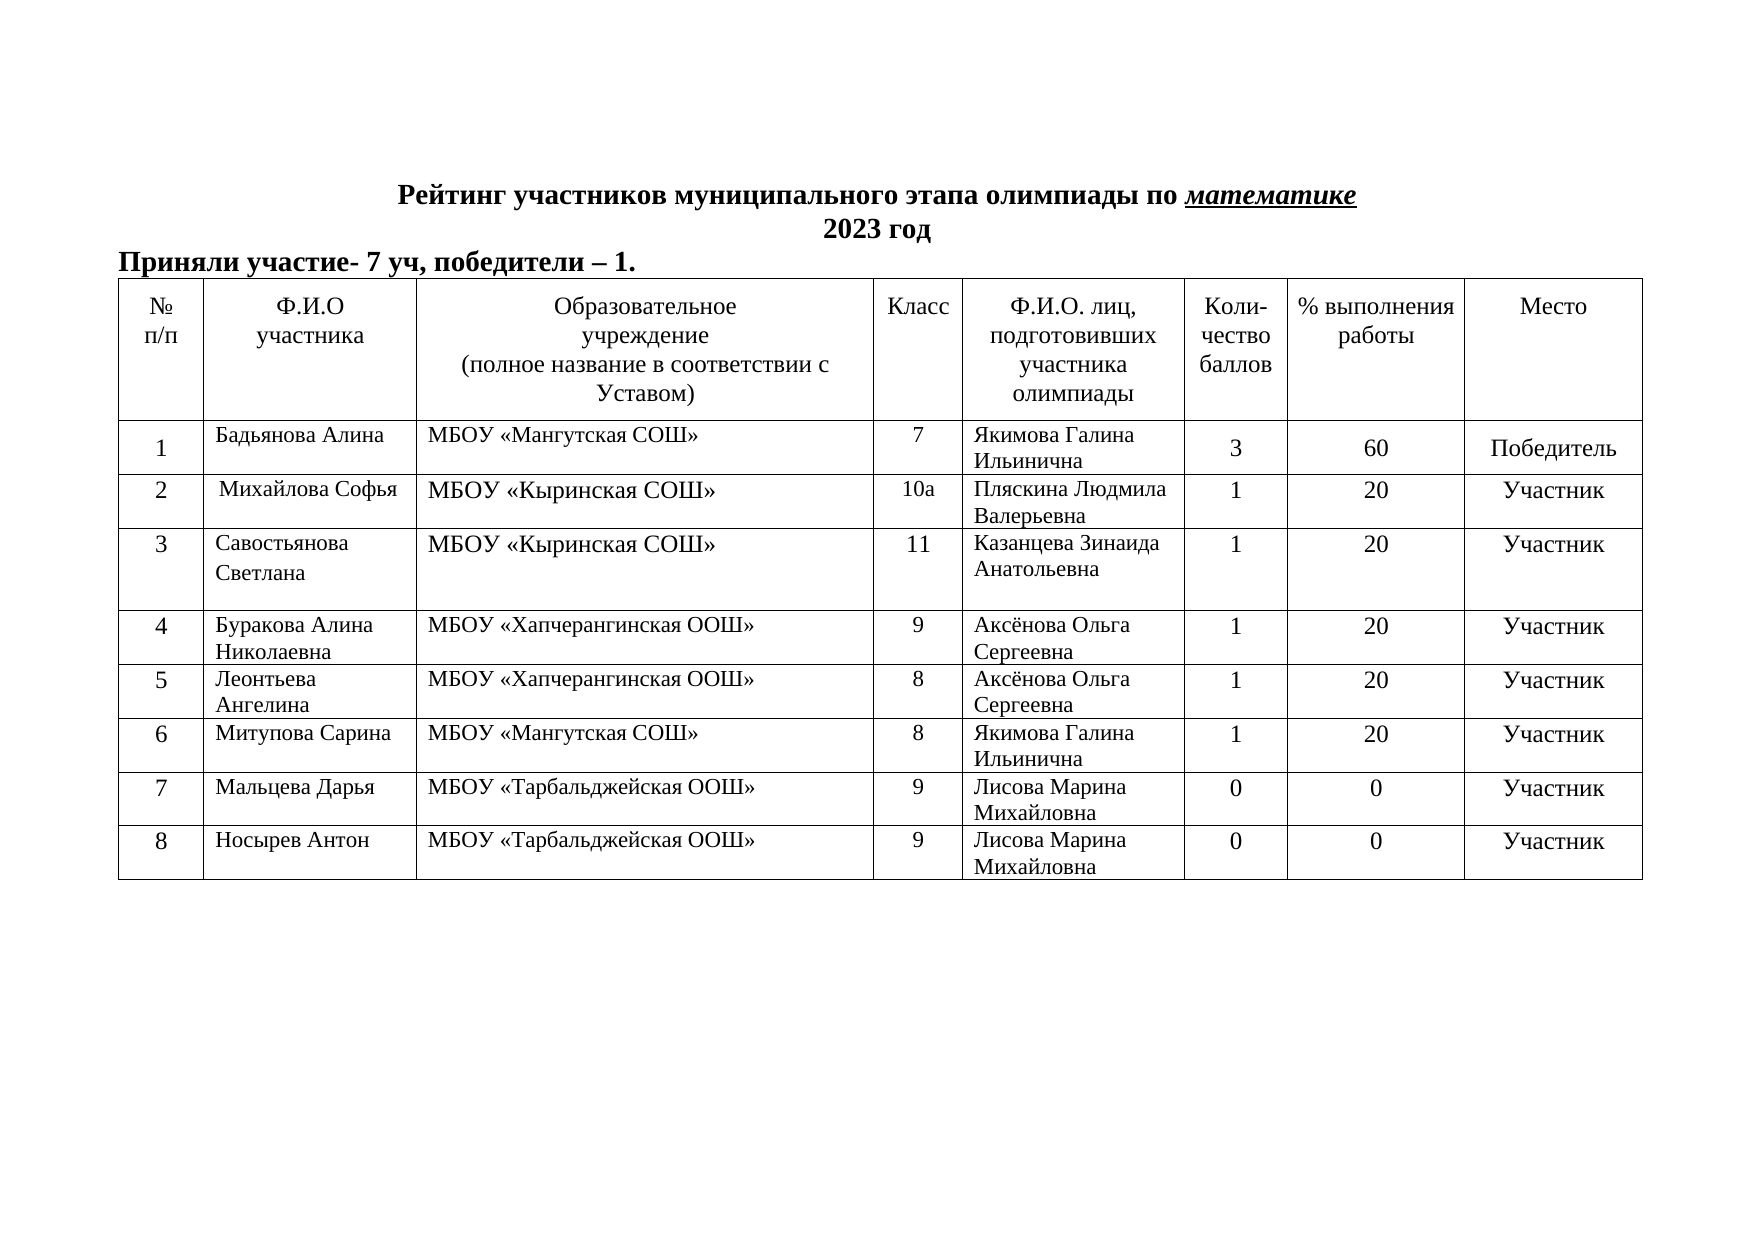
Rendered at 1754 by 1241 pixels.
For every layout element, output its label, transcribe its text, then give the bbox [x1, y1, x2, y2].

table_cell 3 [119, 529, 203, 610]
table_cell Участник [1465, 773, 1642, 825]
table_cell МБОУ «Мангутская СОШ» [417, 719, 873, 772]
table_cell 1 [1185, 529, 1287, 610]
table_header Образовательное учреждение (полное название в соответствии с Уставом) [417, 279, 873, 419]
table_cell Участник [1465, 719, 1642, 772]
table_cell 60 [1288, 421, 1464, 474]
table_cell 0 [1288, 826, 1464, 879]
table_cell 1 [1185, 665, 1287, 718]
table_cell Участник [1465, 475, 1642, 528]
text Приняли участие- 7 уч, победители – 1. [118, 244, 1636, 278]
table_cell 3 [1185, 421, 1287, 474]
table_cell Победитель [1465, 421, 1642, 474]
table_cell Лисова Марина Михайловна [963, 826, 1184, 879]
table_cell 20 [1288, 529, 1464, 610]
table_cell 0 [1288, 773, 1464, 825]
table_header Ф.И.О. лиц, подготовивших участника олимпиады [963, 279, 1184, 419]
table_cell 1 [1185, 475, 1287, 528]
table_cell Митупова Сарина [204, 719, 416, 772]
table_cell 7 [874, 421, 962, 474]
table_cell Михайлова Софья [204, 475, 416, 528]
table_cell 1 [119, 421, 203, 474]
table_cell 9 [874, 773, 962, 825]
table_cell Лисова Марина Михайловна [963, 773, 1184, 825]
table_cell 11 [874, 529, 962, 610]
table_cell Участник [1465, 611, 1642, 664]
text 2023 год [118, 211, 1636, 244]
table_cell 8 [119, 826, 203, 879]
table_cell МБОУ «Хапчерангинская ООШ» [417, 611, 873, 664]
table_cell 4 [119, 611, 203, 664]
table_cell Савостьянова Светлана [204, 529, 416, 610]
table_header Место [1465, 279, 1642, 419]
table_header % выполнения работы [1288, 279, 1464, 419]
table_cell МБОУ «Кыринская СОШ» [417, 475, 873, 528]
table_cell 2 [119, 475, 203, 528]
text Рейтинг участников муниципального этапа олимпиады по математике [118, 177, 1636, 211]
table_cell 8 [874, 719, 962, 772]
table_cell 0 [1185, 826, 1287, 879]
table_cell МБОУ «Тарбальджейская ООШ» [417, 773, 873, 825]
table_cell Якимова Галина Ильинична [963, 421, 1184, 474]
table_cell 9 [874, 826, 962, 879]
table_cell 6 [119, 719, 203, 772]
table_cell 0 [1185, 773, 1287, 825]
table_cell Буракова Алина Николаевна [204, 611, 416, 664]
table_cell МБОУ «Хапчерангинская ООШ» [417, 665, 873, 718]
table_cell Участник [1465, 529, 1642, 610]
table_cell 9 [874, 611, 962, 664]
table_cell Леонтьева Ангелина [204, 665, 416, 718]
table_cell Участник [1465, 826, 1642, 879]
table_cell 5 [119, 665, 203, 718]
table_cell Участник [1465, 665, 1642, 718]
table_cell 8 [874, 665, 962, 718]
table_cell Носырев Антон [204, 826, 416, 879]
table_header Коли-чество баллов [1185, 279, 1287, 419]
table_cell 1 [1185, 719, 1287, 772]
table_cell Мальцева Дарья [204, 773, 416, 825]
table_header № п/п [119, 279, 203, 419]
table_cell МБОУ «Тарбальджейская ООШ» [417, 826, 873, 879]
table_cell Бадьянова Алина [204, 421, 416, 474]
table_cell Аксёнова Ольга Сергеевна [963, 611, 1184, 664]
table_cell Якимова Галина Ильинична [963, 719, 1184, 772]
table_cell 7 [119, 773, 203, 825]
table_header Ф.И.О участника [204, 279, 416, 419]
table_cell 20 [1288, 611, 1464, 664]
table_cell 20 [1288, 665, 1464, 718]
table_header Класс [874, 279, 962, 419]
table_cell Казанцева Зинаида Анатольевна [963, 529, 1184, 610]
table_cell 20 [1288, 475, 1464, 528]
table_cell 20 [1288, 719, 1464, 772]
table_cell Аксёнова Ольга Сергеевна [963, 665, 1184, 718]
table_cell Пляскина Людмила Валерьевна [963, 475, 1184, 528]
table_cell МБОУ «Кыринская СОШ» [417, 529, 873, 610]
table_cell 1 [1185, 611, 1287, 664]
table_cell 10а [874, 475, 962, 528]
table_cell МБОУ «Мангутская СОШ» [417, 421, 873, 474]
